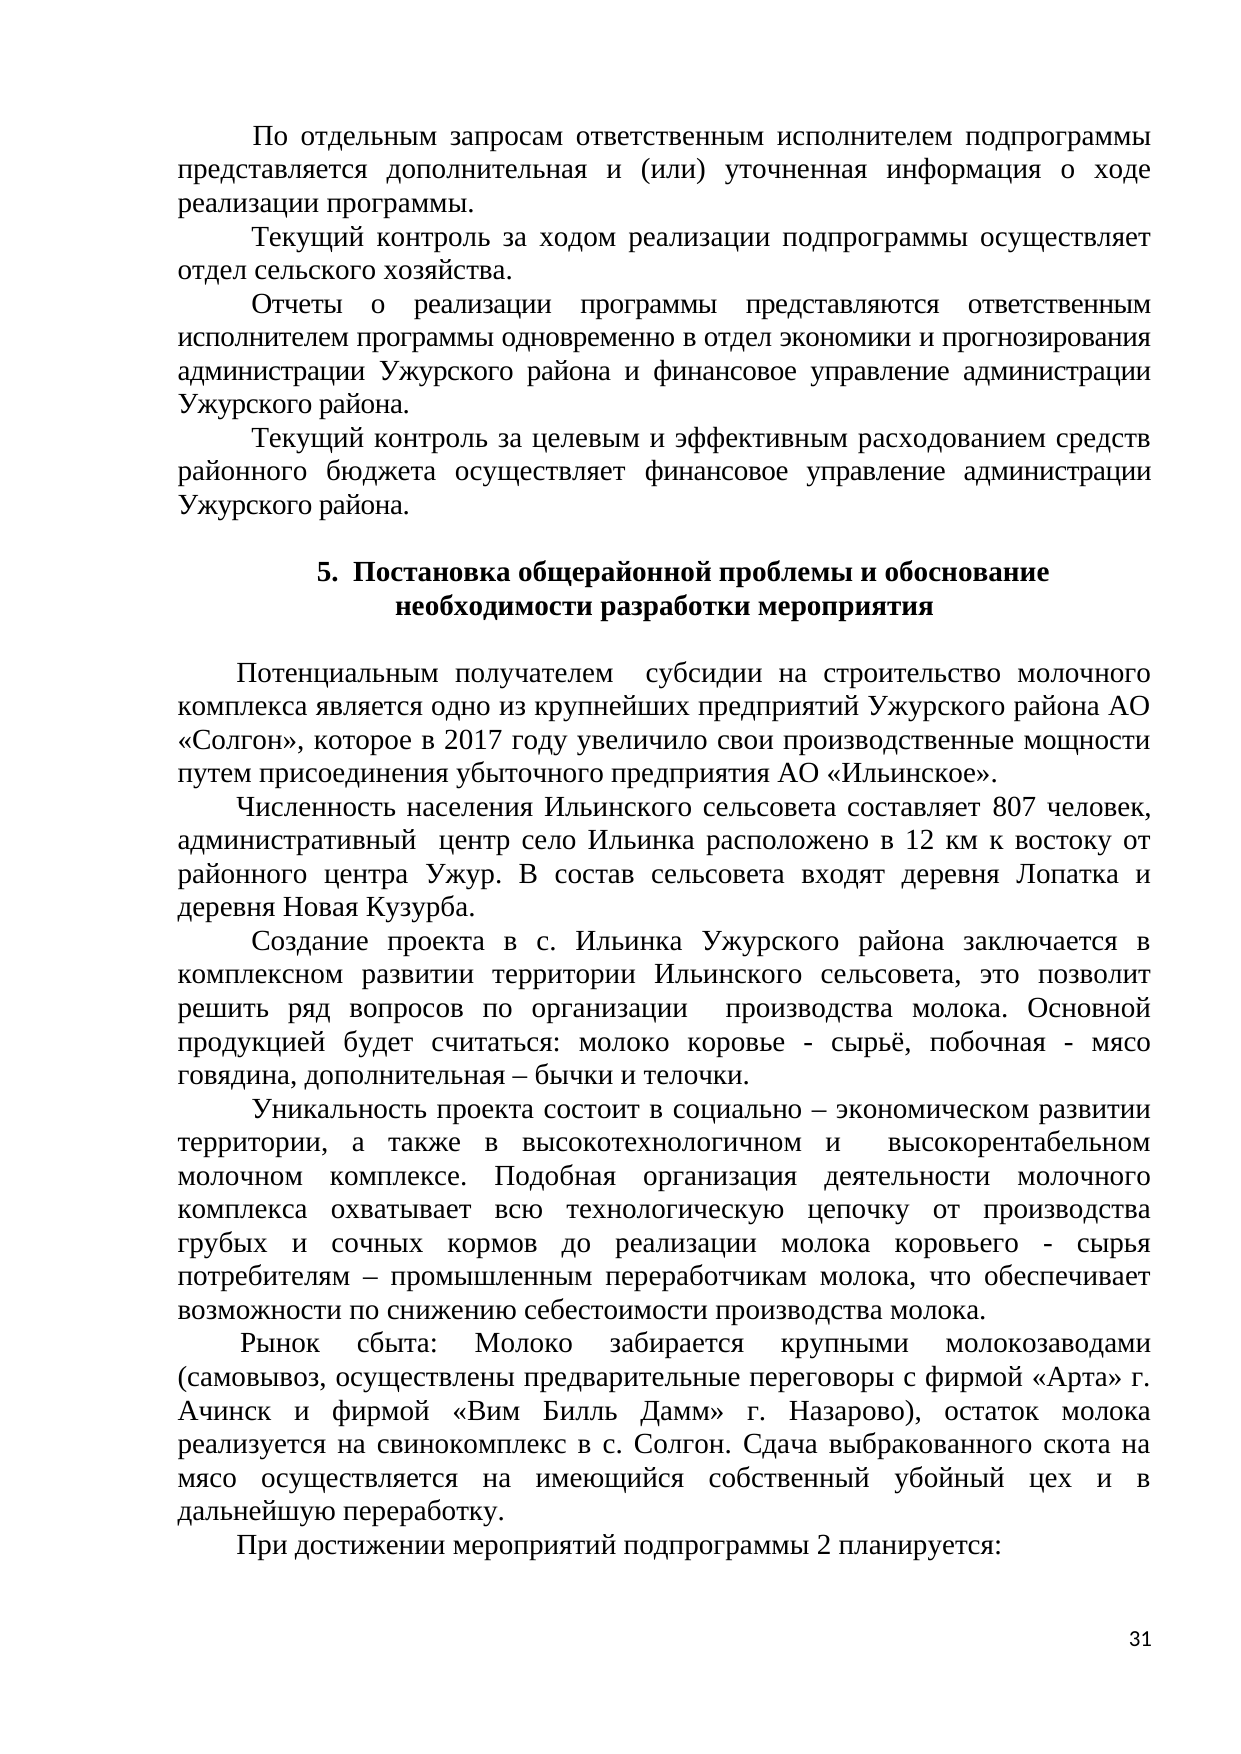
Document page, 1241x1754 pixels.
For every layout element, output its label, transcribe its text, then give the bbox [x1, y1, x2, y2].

text Отчеты о реализации программы представляются ответственным исполнителем программы одновременно в отдел экономики и прогнозирования администрации Ужурского района и финансовое управление администрации Ужурского района. [177, 286, 1152, 420]
text Текущий контроль за целевым и эффективным расходованием средств районного бюджета осуществляет финансовое управление администрации Ужурского района. [177, 420, 1152, 521]
text Численность населения Ильинского сельсовета составляет 807 человек, административный центр село Ильинка расположено в 12 км к востоку от районного центра Ужур. В состав сельсовета входят деревня Лопатка и деревня Новая Кузурба. [177, 789, 1152, 923]
text При достижении мероприятий подпрограммы 2 планируется: [177, 1527, 1152, 1560]
text Создание проекта в с. Ильинка Ужурского района заключается в комплексном развитии территории Ильинского сельсовета, это позволит решить ряд вопросов по организации производства молока. Основной продукцией будет считаться: молоко коровье - сырьё, побочная - мясо говядина, дополнительная – бычки и телочки. [177, 923, 1152, 1091]
text Потенциальным получателем субсидии на строительство молочного комплекса является одно из крупнейших предприятий Ужурского района АО «Солгон», которое в 2017 году увеличило свои производственные мощности путем присоединения убыточного предприятия АО «Ильинское». [177, 655, 1152, 789]
text Уникальность проекта состоит в социально – экономическом развитии территории, а также в высокотехнологичном и высокорентабельном молочном комплексе. Подобная организация деятельности молочного комплекса охватывает всю технологическую цепочку от производства грубых и сочных кормов до реализации молока коровьего - сырья потребителям – промышленным переработчикам молока, что обеспечивает возможности по снижению себестоимости производства молока. [177, 1091, 1152, 1326]
text Рынок сбыта: Молоко забирается крупными молокозаводами (самовывоз, осуществлены предварительные переговоры с фирмой «Арта» г. Ачинск и фирмой «Вим Билль Дамм» г. Назарово), остаток молока реализуется на свинокомплекс в с. Солгон. Сдача выбракованного скота на мясо осуществляется на имеющийся собственный убойный цех и в дальнейшую переработку. [177, 1326, 1152, 1527]
list Постановка общерайонной проблемы и обоснование необходимости разработки мероприятия [177, 554, 1152, 621]
text Текущий контроль за ходом реализации подпрограммы осуществляет отдел сельского хозяйства. [177, 219, 1152, 286]
text По отдельным запросам ответственным исполнителем подпрограммы представляется дополнительная и (или) уточненная информация о ходе реализации программы. [177, 118, 1152, 219]
